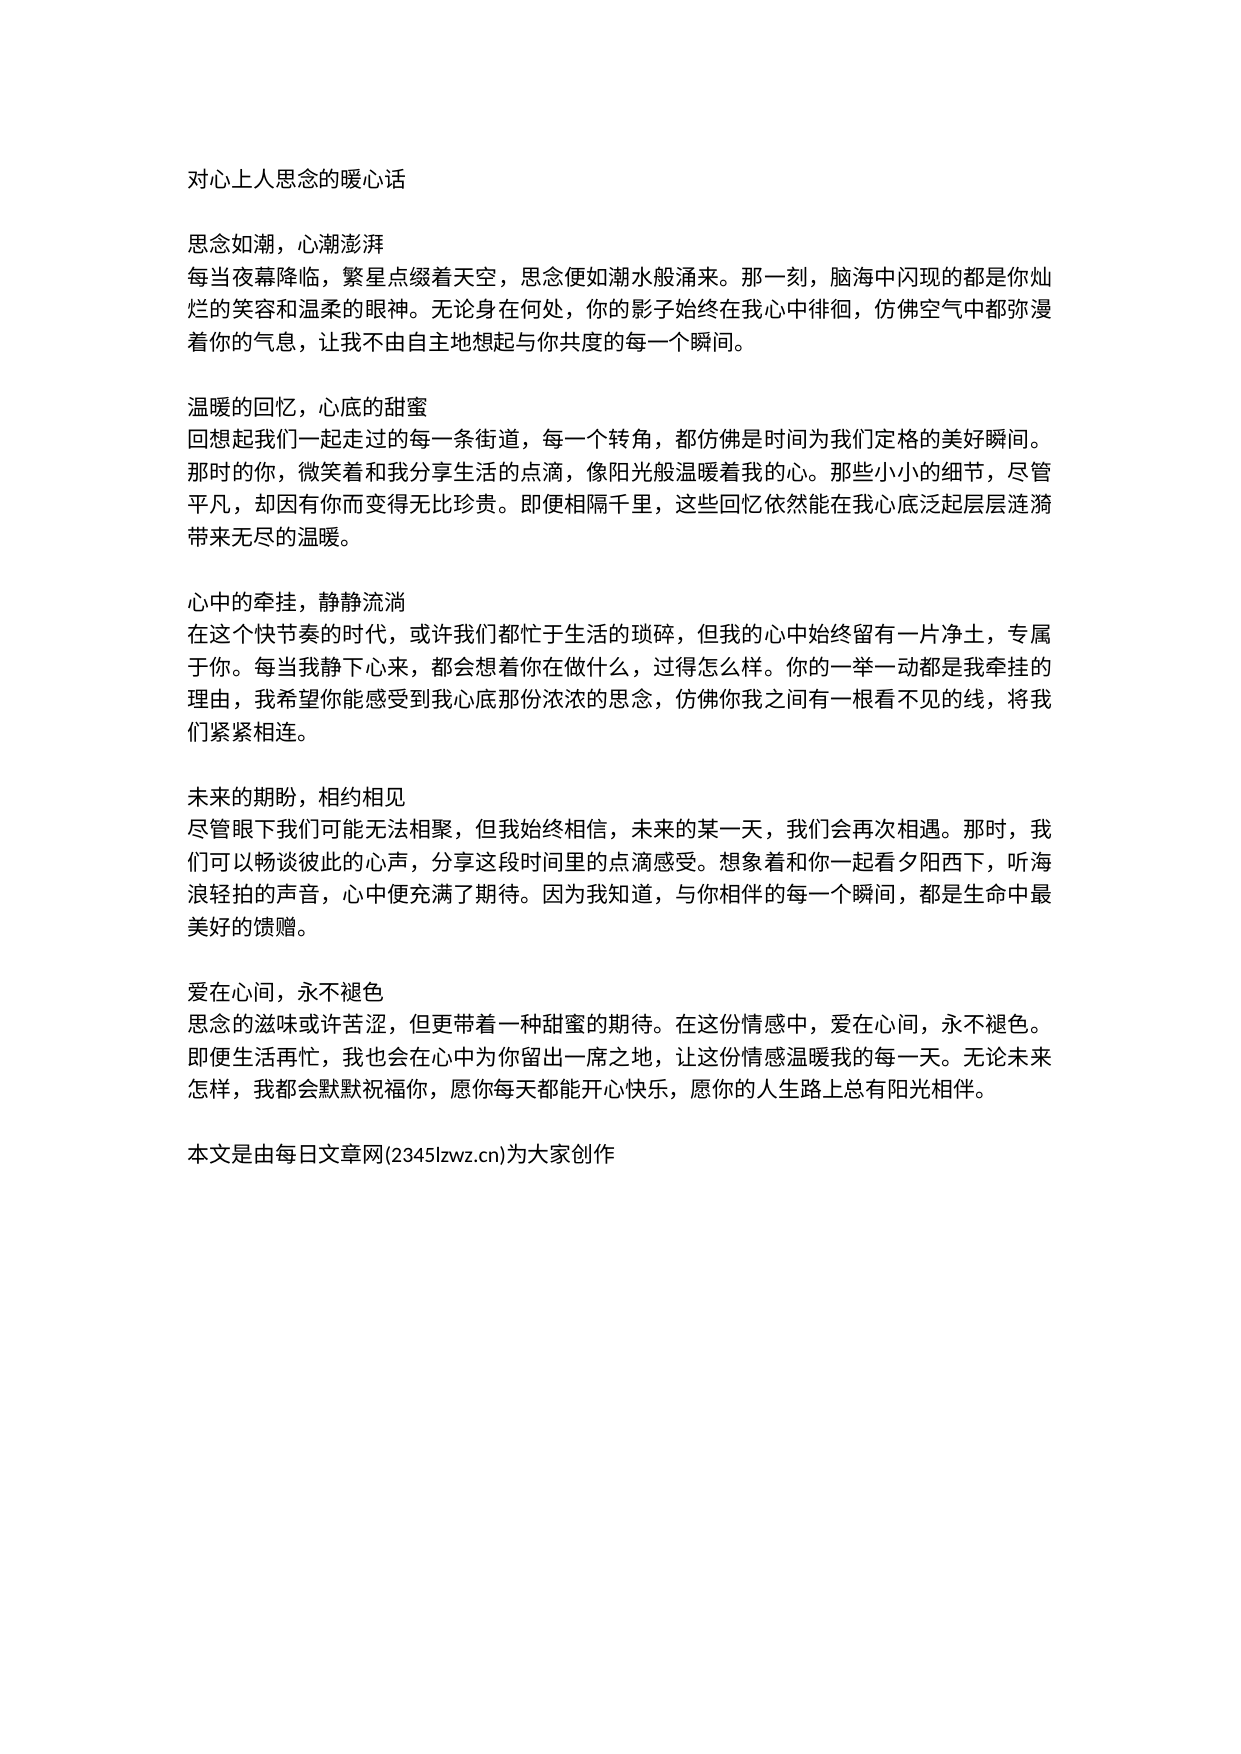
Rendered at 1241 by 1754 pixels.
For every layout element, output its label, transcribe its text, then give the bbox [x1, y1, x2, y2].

text 本文是由每日文章网(2345lzwz.cn)为大家创作 [187, 1137, 1053, 1169]
text 温暖的回忆，心底的甜蜜 [187, 389, 1053, 422]
text 未来的期盼，相约相见 [187, 779, 1053, 812]
text 每当夜幕降临，繁星点缀着天空，思念便如潮水般涌来。那一刻，脑海中闪现的都是你灿烂的笑容和温柔的眼神。无论身在何处，你的影子始终在我心中徘徊，仿佛空气中都弥漫着你的气息，让我不由自主地想起与你共度的每一个瞬间。 [187, 259, 1053, 357]
text 爱在心间，永不褪色 [187, 974, 1053, 1007]
text 心中的牵挂，静静流淌 [187, 584, 1053, 617]
text 思念的滋味或许苦涩，但更带着一种甜蜜的期待。在这份情感中，爱在心间，永不褪色。即便生活再忙，我也会在心中为你留出一席之地，让这份情感温暖我的每一天。无论未来怎样，我都会默默祝福你，愿你每天都能开心快乐，愿你的人生路上总有阳光相伴。 [187, 1007, 1053, 1104]
text 思念如潮，心潮澎湃 [187, 227, 1053, 259]
text 对心上人思念的暖心话 [187, 162, 1053, 194]
text 尽管眼下我们可能无法相聚，但我始终相信，未来的某一天，我们会再次相遇。那时，我们可以畅谈彼此的心声，分享这段时间里的点滴感受。想象着和你一起看夕阳西下，听海浪轻拍的声音，心中便充满了期待。因为我知道，与你相伴的每一个瞬间，都是生命中最美好的馈赠。 [187, 812, 1053, 942]
text 在这个快节奏的时代，或许我们都忙于生活的琐碎，但我的心中始终留有一片净土，专属于你。每当我静下心来，都会想着你在做什么，过得怎么样。你的一举一动都是我牵挂的理由，我希望你能感受到我心底那份浓浓的思念，仿佛你我之间有一根看不见的线，将我们紧紧相连。 [187, 617, 1053, 747]
text 回想起我们一起走过的每一条街道，每一个转角，都仿佛是时间为我们定格的美好瞬间。那时的你，微笑着和我分享生活的点滴，像阳光般温暖着我的心。那些小小的细节，尽管平凡，却因有你而变得无比珍贵。即便相隔千里，这些回忆依然能在我心底泛起层层涟漪，带来无尽的温暖。 [187, 422, 1053, 552]
